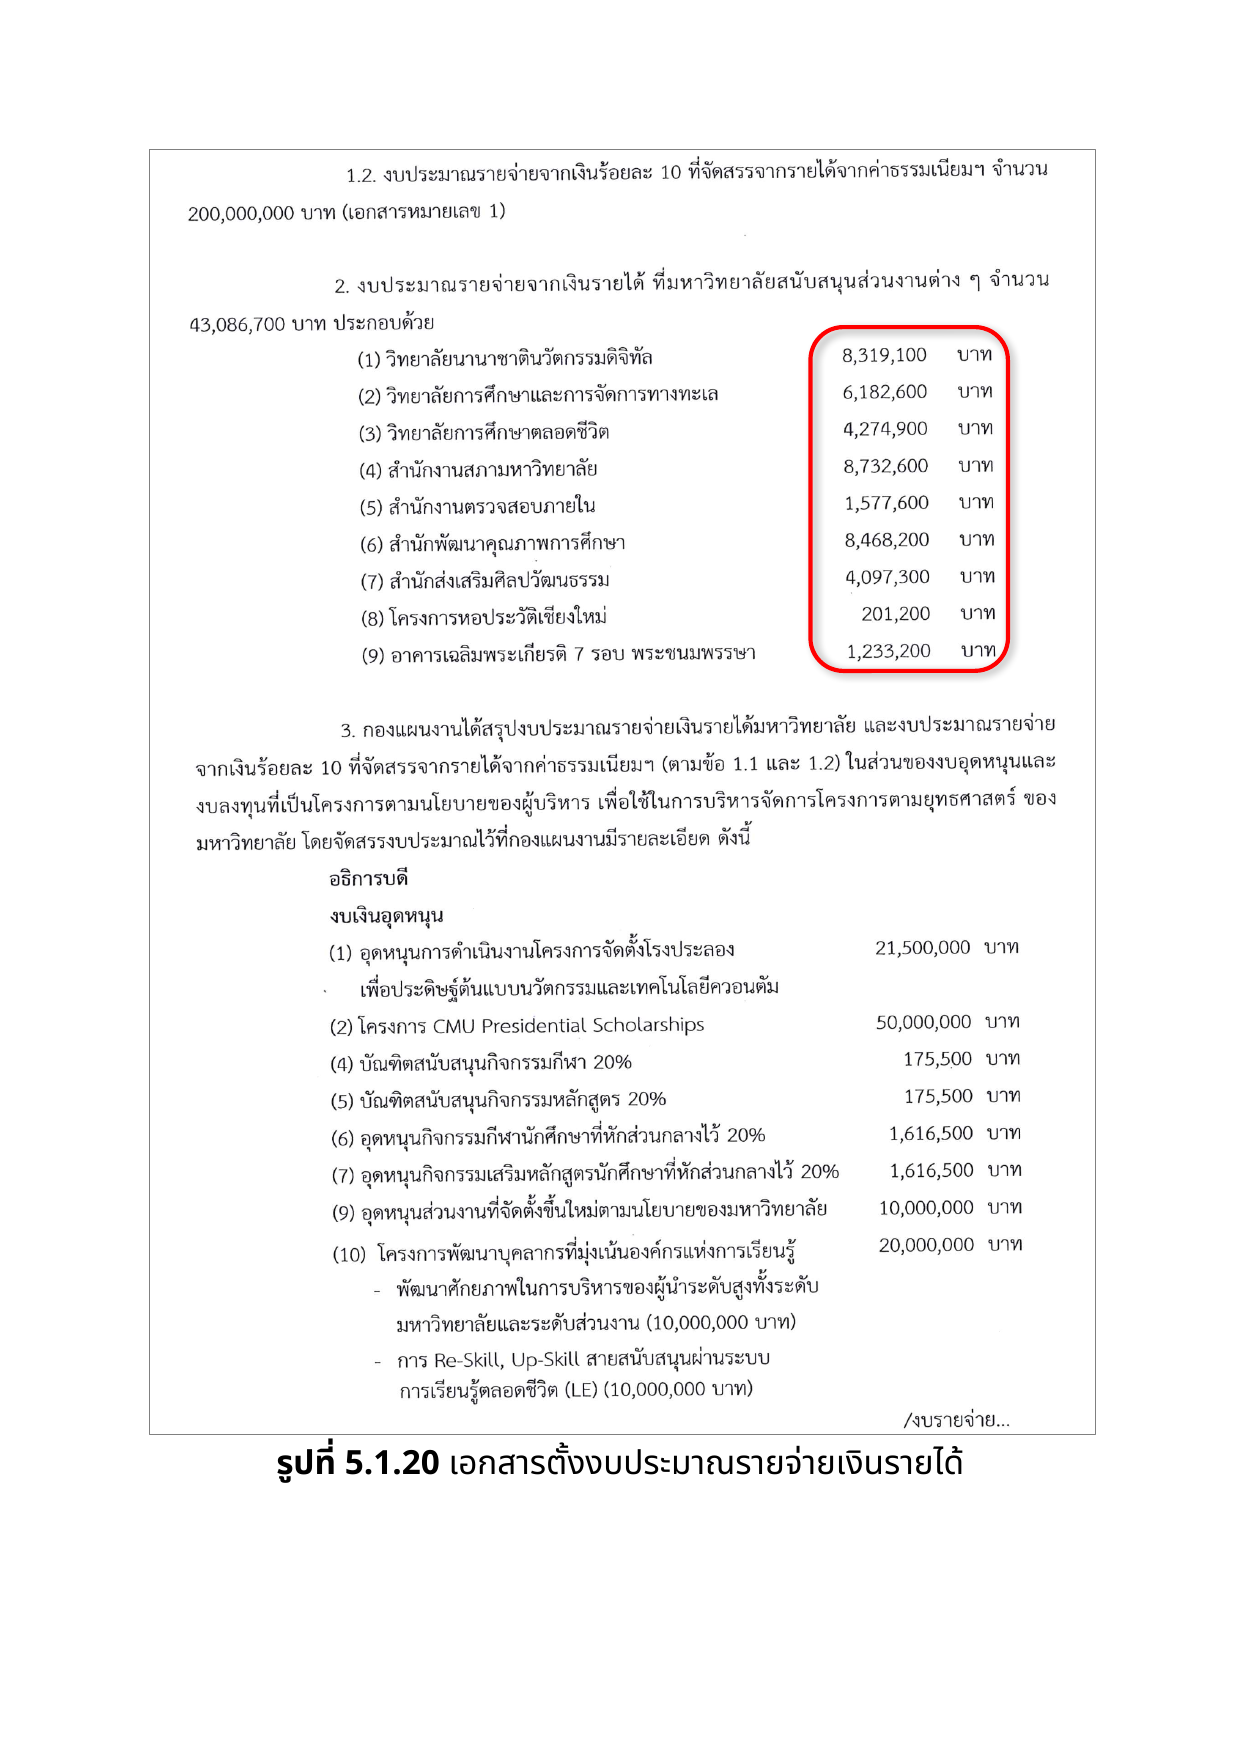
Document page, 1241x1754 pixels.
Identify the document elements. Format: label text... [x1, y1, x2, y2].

picture [150, 150, 1095, 1434]
text รูปที่ 5.1.20 เอกสารตั้งงบประมาณรายจ่ายเงินรายได้ [118, 1438, 1122, 1489]
